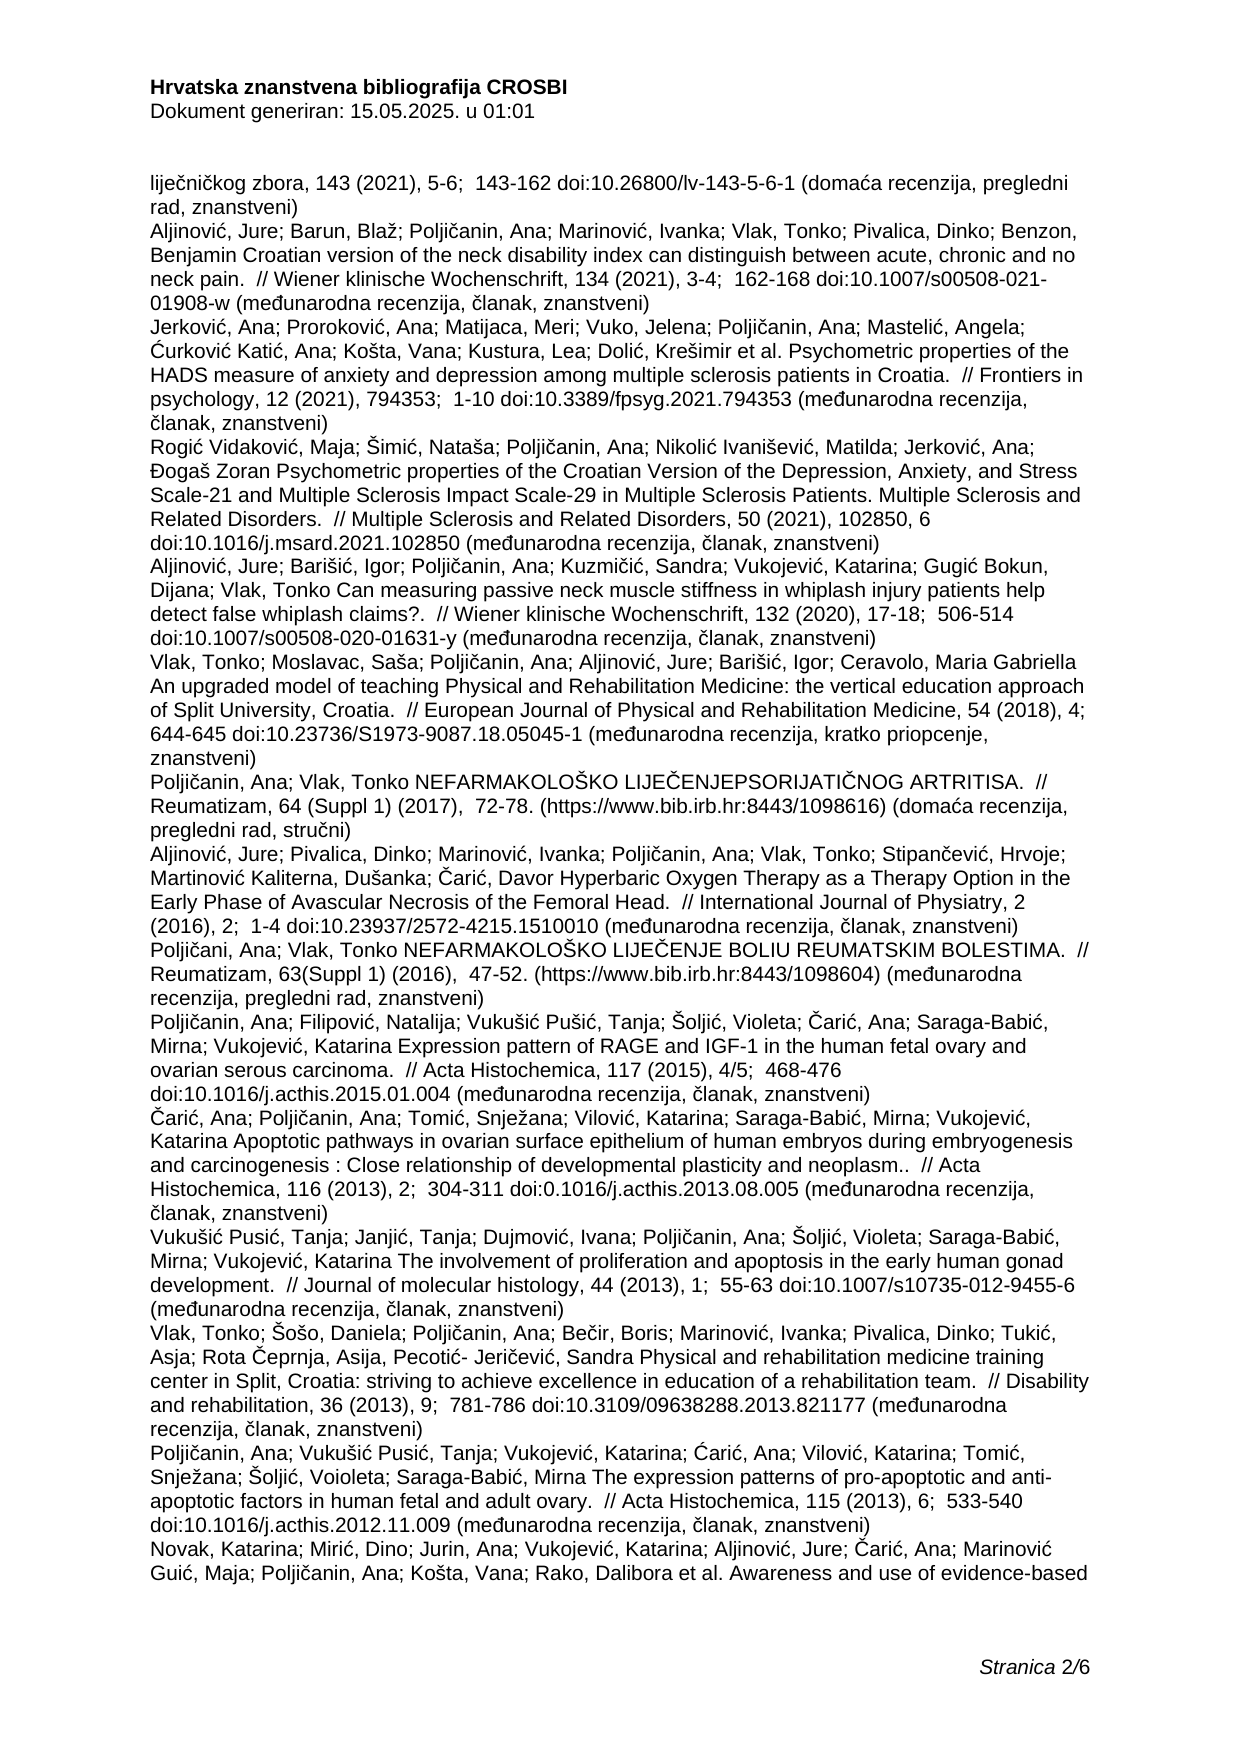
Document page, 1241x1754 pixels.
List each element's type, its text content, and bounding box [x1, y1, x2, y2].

text Poljičanin, Ana; Vukušić Pusić, Tanja; Vukojević, Katarina; Ćarić, Ana; Vilović, Katarina; Tomić, Snježana; Šoljić, Voioleta; Saraga-Babić, Mirna [150, 1441, 1090, 1537]
text Vlak, Tonko; Šošo, Daniela; Poljičanin, Ana; Bečir, Boris; Marinović, Ivanka; Pivalica, Dinko; Tukić, Asja; Rota Čeprnja, Asija, Pecotić- Jeričević, Sandra [150, 1321, 1090, 1441]
text Rogić Vidaković, Maja; Šimić, Nataša; Poljičanin, Ana; Nikolić Ivanišević, Matilda; Jerković, Ana; Đogaš Zoran [150, 434, 1090, 554]
text Vlak, Tonko; Moslavac, Saša; Poljičanin, Ana; Aljinović, Jure; Barišić, Igor; Ceravolo, Maria Gabriella [150, 650, 1090, 770]
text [150, 1537, 1090, 1584]
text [150, 171, 1090, 219]
text Poljičanin, Ana; Filipović, Natalija; Vukušić Pušić, Tanja; Šoljić, Violeta; Čarić, Ana; Saraga-Babić, Mirna; Vukojević, Katarina [150, 1009, 1090, 1105]
text Aljinović, Jure; Barun, Blaž; Poljičanin, Ana; Marinović, Ivanka; Vlak, Tonko; Pivalica, Dinko; Benzon, Benjamin [150, 219, 1090, 315]
text Vukušić Pusić, Tanja; Janjić, Tanja; Dujmović, Ivana; Poljičanin, Ana; Šoljić, Violeta; Saraga-Babić, Mirna; Vukojević, Katarina [150, 1225, 1090, 1321]
text Aljinović, Jure; Barišić, Igor; Poljičanin, Ana; Kuzmičić, Sandra; Vukojević, Katarina; Gugić Bokun, Dijana; Vlak, Tonko [150, 554, 1090, 650]
text Poljičanin, Ana; Vlak, Tonko [150, 770, 1090, 842]
text Čarić, Ana; Poljičanin, Ana; Tomić, Snježana; Vilović, Katarina; Saraga-Babić, Mirna; Vukojević, Katarina [150, 1105, 1090, 1225]
text Poljičani, Ana; Vlak, Tonko [150, 938, 1090, 1009]
text Aljinović, Jure; Pivalica, Dinko; Marinović, Ivanka; Poljičanin, Ana; Vlak, Tonko; Stipančević, Hrvoje; Martinović Kaliterna, Dušanka; Čarić, Davor [150, 842, 1090, 938]
text Jerković, Ana; Proroković, Ana; Matijaca, Meri; Vuko, Jelena; Poljičanin, Ana; Mastelić, Angela; Ćurković Katić, Ana; Košta, Vana; Kustura, Lea; Dolić, Krešimir et al. [150, 315, 1090, 434]
